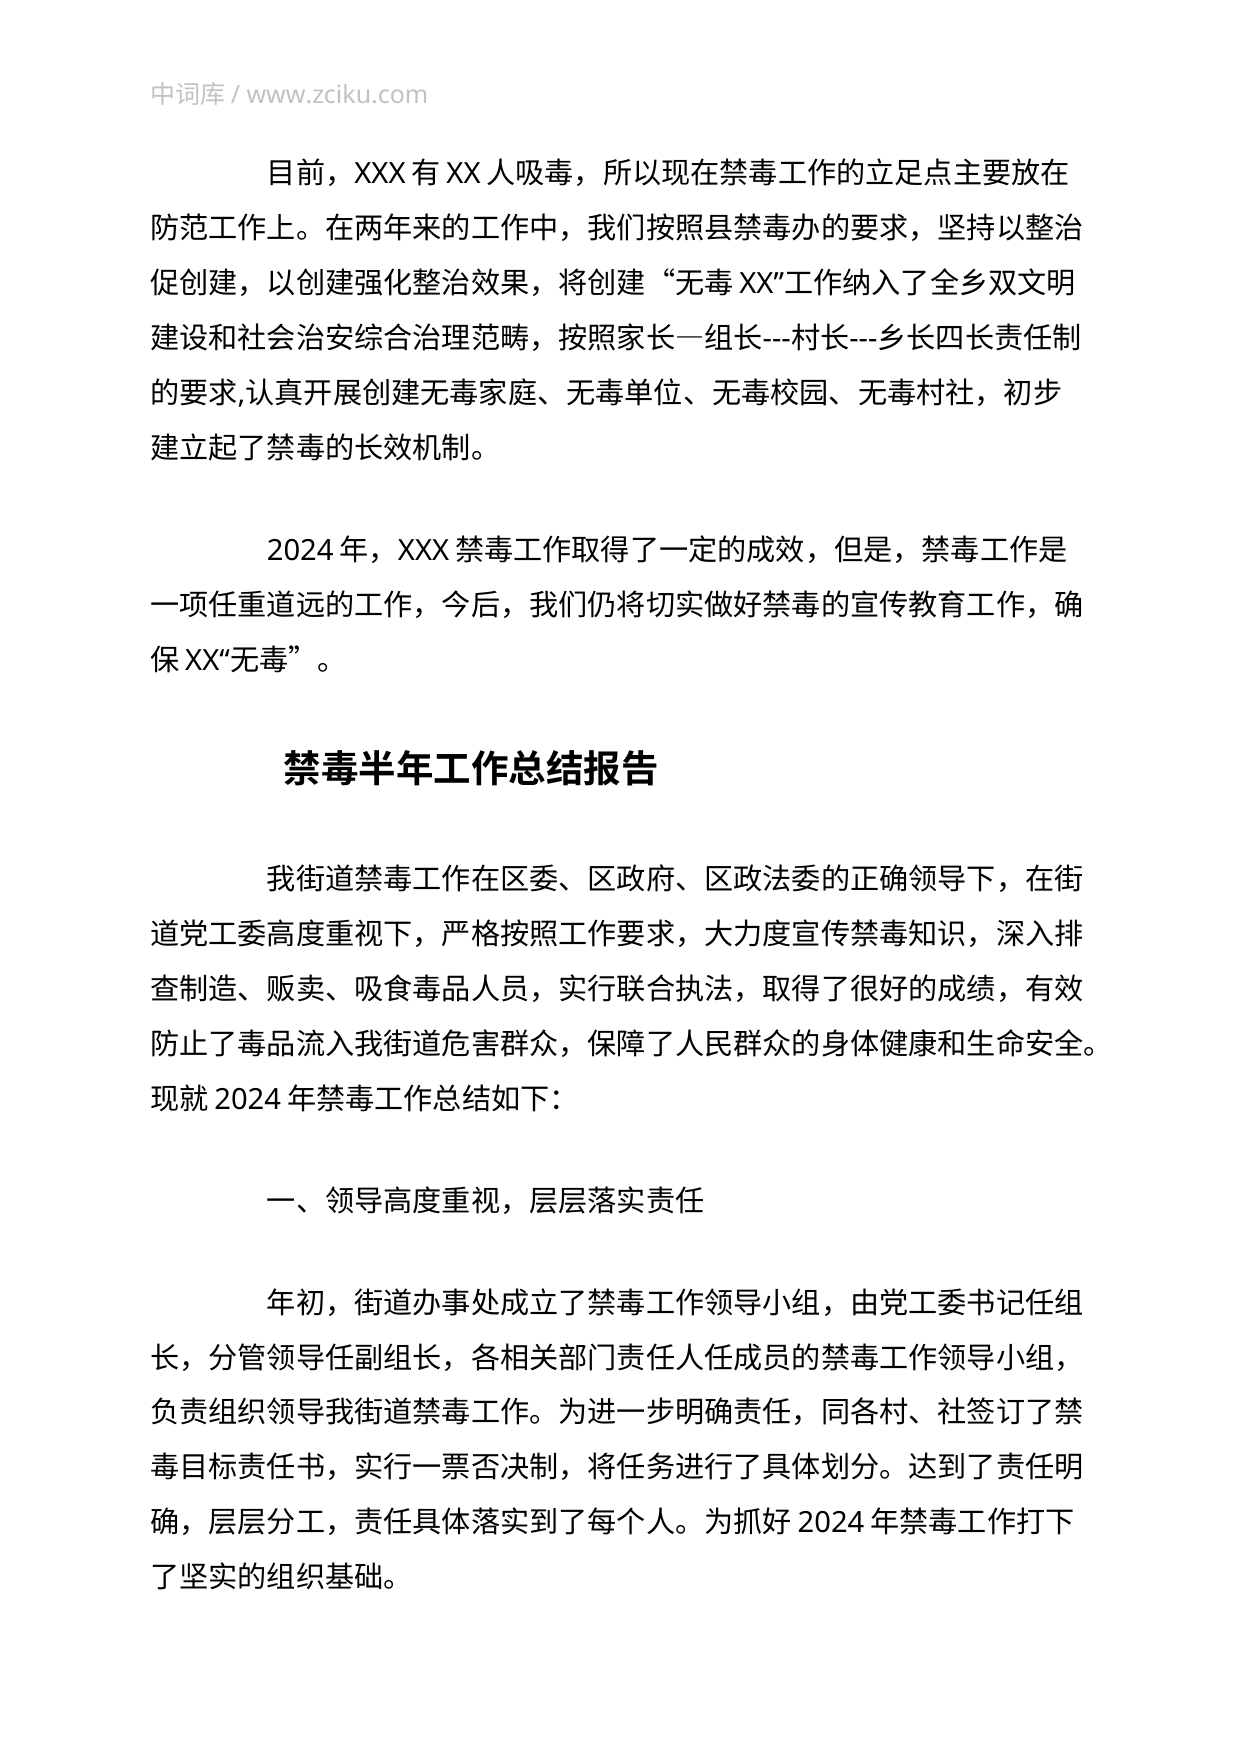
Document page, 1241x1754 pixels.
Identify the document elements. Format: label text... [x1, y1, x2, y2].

text 年初，街道办事处成立了禁毒工作领导小组，由党工委书记任组长，分管领导任副组长，各相关部门责任人任成员的禁毒工作领导小组，负责组织领导我街道禁毒工作。为进一步明确责任，同各村、社签订了禁毒目标责任书，实行一票否决制，将任务进行了具体划分。达到了责任明确，层层分工，责任具体落实到了每个人。为抓好2024年禁毒工作打下了坚实的组织基础。 [150, 1279, 1090, 1596]
text 目前，XXX有XX人吸毒，所以现在禁毒工作的立足点主要放在防范工作上。在两年来的工作中，我们按照县禁毒办的要求，坚持以整治促创建，以创建强化整治效果，将创建“无毒XX”工作纳入了全乡双文明建设和社会治安综合治理范畴，按照家长—组长---村长---乡长四长责任制的要求,认真开展创建无毒家庭、无毒单位、无毒校园、无毒村社，初步建立起了禁毒的长效机制。 [150, 150, 1090, 467]
text 禁毒半年工作总结报告 [150, 738, 1090, 793]
text 一、领导高度重视，层层落实责任 [150, 1177, 1090, 1220]
text 2024年，XXX禁毒工作取得了一定的成效，但是，禁毒工作是一项任重道远的工作，今后，我们仍将切实做好禁毒的宣传教育工作，确保XX“无毒”。 [150, 527, 1090, 679]
text 我街道禁毒工作在区委、区政府、区政法委的正确领导下，在街道党工委高度重视下，严格按照工作要求，大力度宣传禁毒知识，深入排查制造、贩卖、吸食毒品人员，实行联合执法，取得了很好的成绩，有效防止了毒品流入我街道危害群众，保障了人民群众的身体健康和生命安全。现就2024年禁毒工作总结如下： [150, 856, 1090, 1118]
